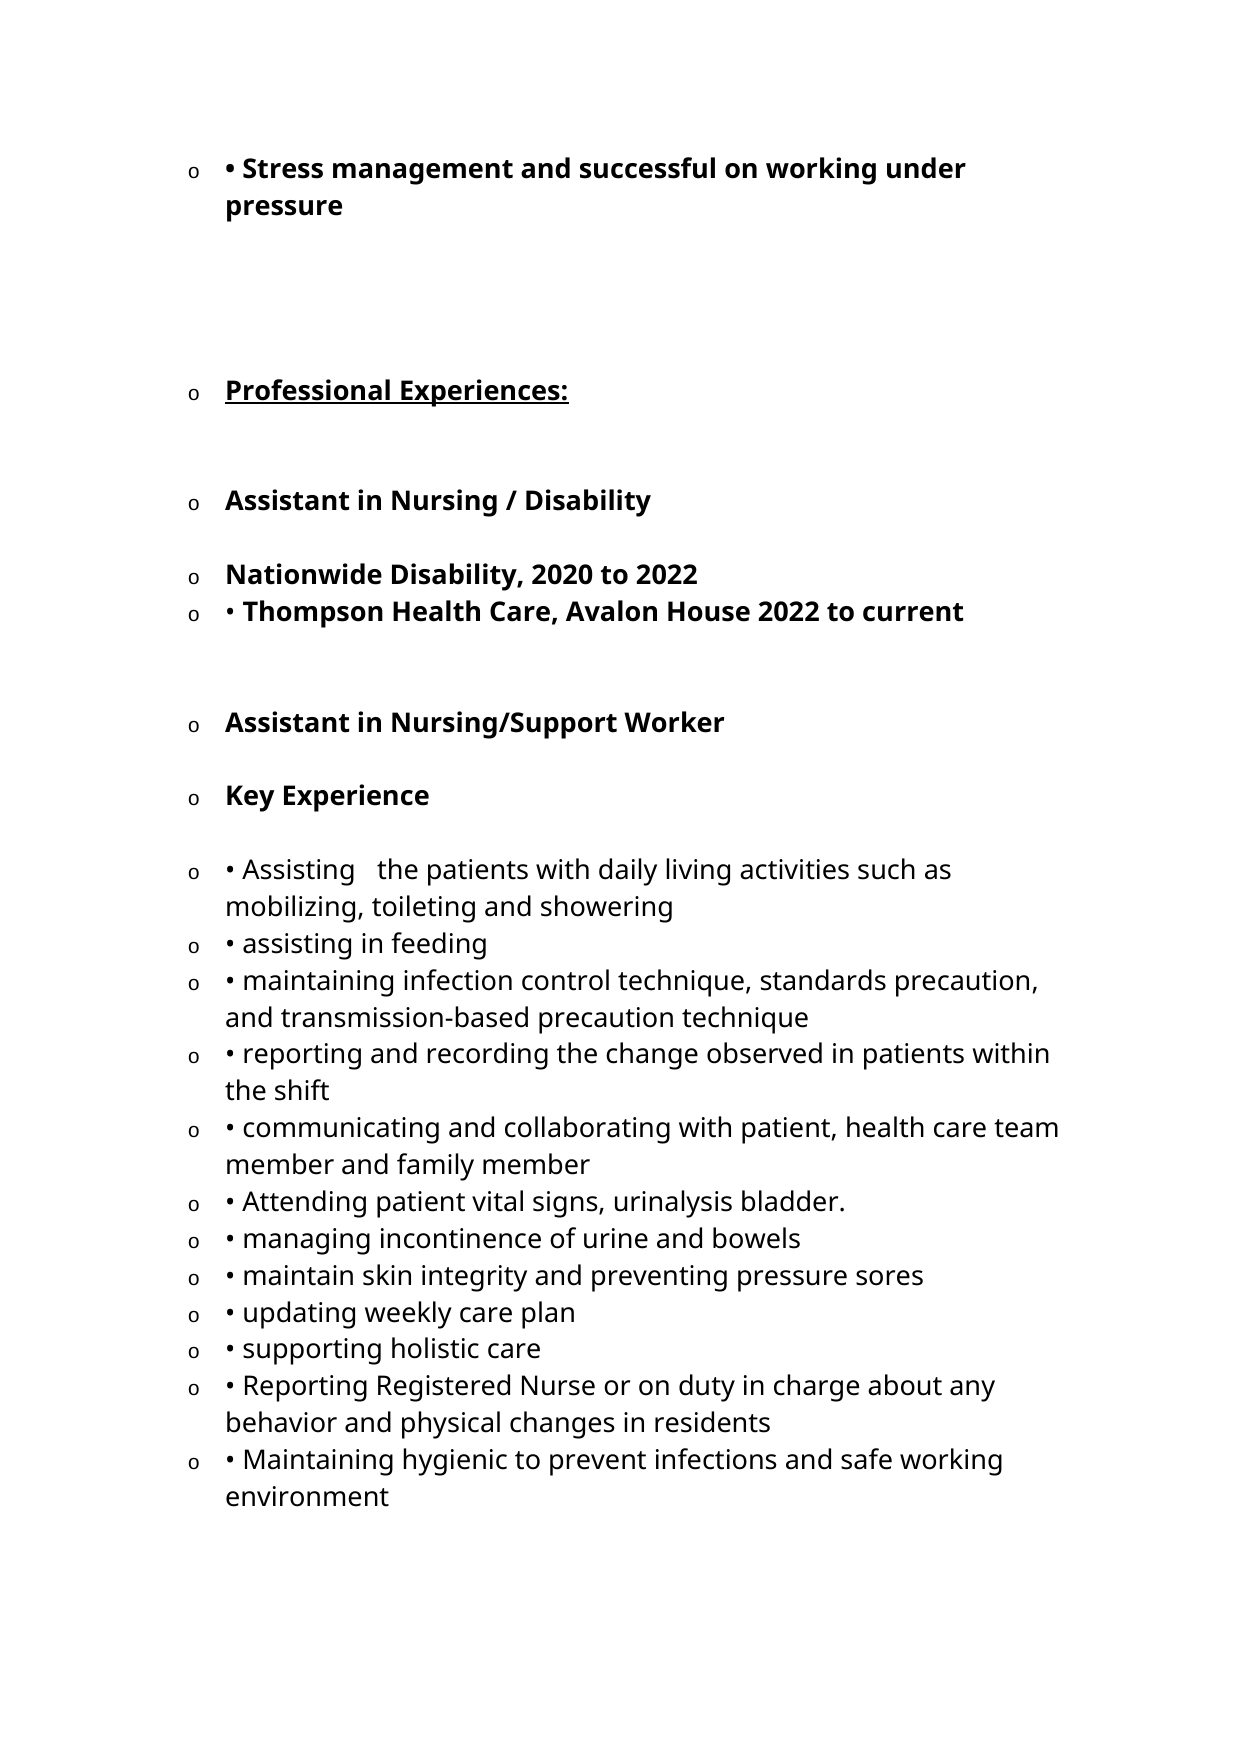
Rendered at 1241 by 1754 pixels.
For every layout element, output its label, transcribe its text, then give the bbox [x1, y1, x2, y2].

list Assistant in Nursing/Support Worker [187, 703, 1090, 740]
list • communicating and collaborating with patient, health care team member and family member [187, 1109, 1090, 1182]
list Key Experience [187, 777, 1090, 814]
list • maintaining infection control technique, standards precaution, and transmission-based precaution technique [187, 961, 1090, 1035]
list Assistant in Nursing / Disability [187, 482, 1090, 519]
list • Reporting Registered Nurse or on duty in charge about any behavior and physical changes in residents [187, 1367, 1090, 1441]
list • Thompson Health Care, Avalon House 2022 to current [187, 592, 1090, 629]
list • Maintaining hygienic to prevent infections and safe working environment [187, 1441, 1090, 1514]
list • updating weekly care plan [187, 1293, 1090, 1330]
list • Attending patient vital signs, urinalysis bladder. [187, 1182, 1090, 1219]
list • maintain skin integrity and preventing pressure sores [187, 1256, 1090, 1293]
list • reporting and recording the change observed in patients within the shift [187, 1035, 1090, 1109]
list • supporting holistic care [187, 1330, 1090, 1367]
list • managing incontinence of urine and bowels [187, 1219, 1090, 1256]
list Nationwide Disability, 2020 to 2022 [187, 556, 1090, 592]
list Professional Experiences: [187, 371, 1090, 408]
list • Stress management and successful on working under pressure [187, 150, 1090, 224]
list • Assisting the patients with daily living activities such as mobilizing, toileting and showering [187, 851, 1090, 924]
list • assisting in feeding [187, 924, 1090, 961]
